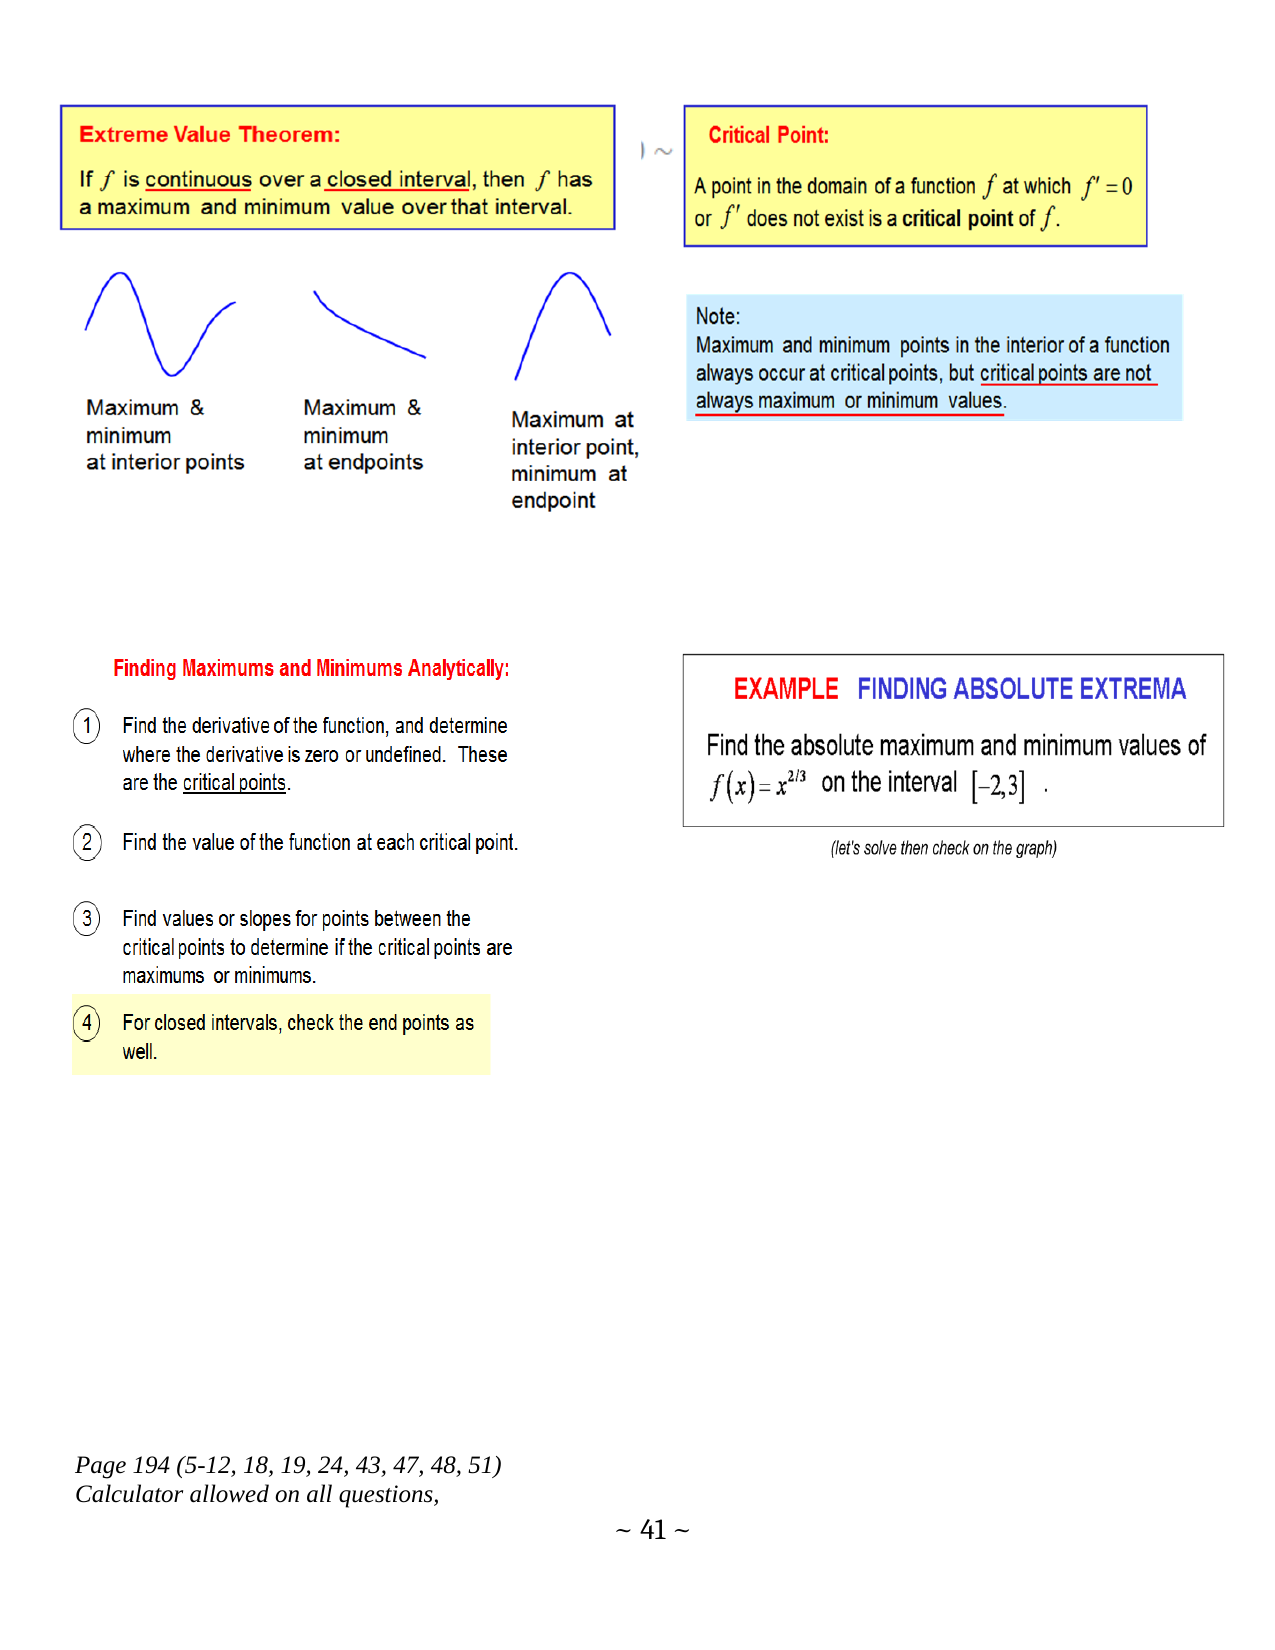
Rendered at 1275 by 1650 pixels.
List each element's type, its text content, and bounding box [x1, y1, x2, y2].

picture [57, 613, 535, 1093]
picture [681, 650, 1225, 861]
text Page 194 (5-12, 18, 19, 24, 43, 47, 48, 51) [75, 1450, 1230, 1479]
picture [57, 102, 1186, 518]
text Calculator allowed on all questions, [75, 1479, 1230, 1508]
